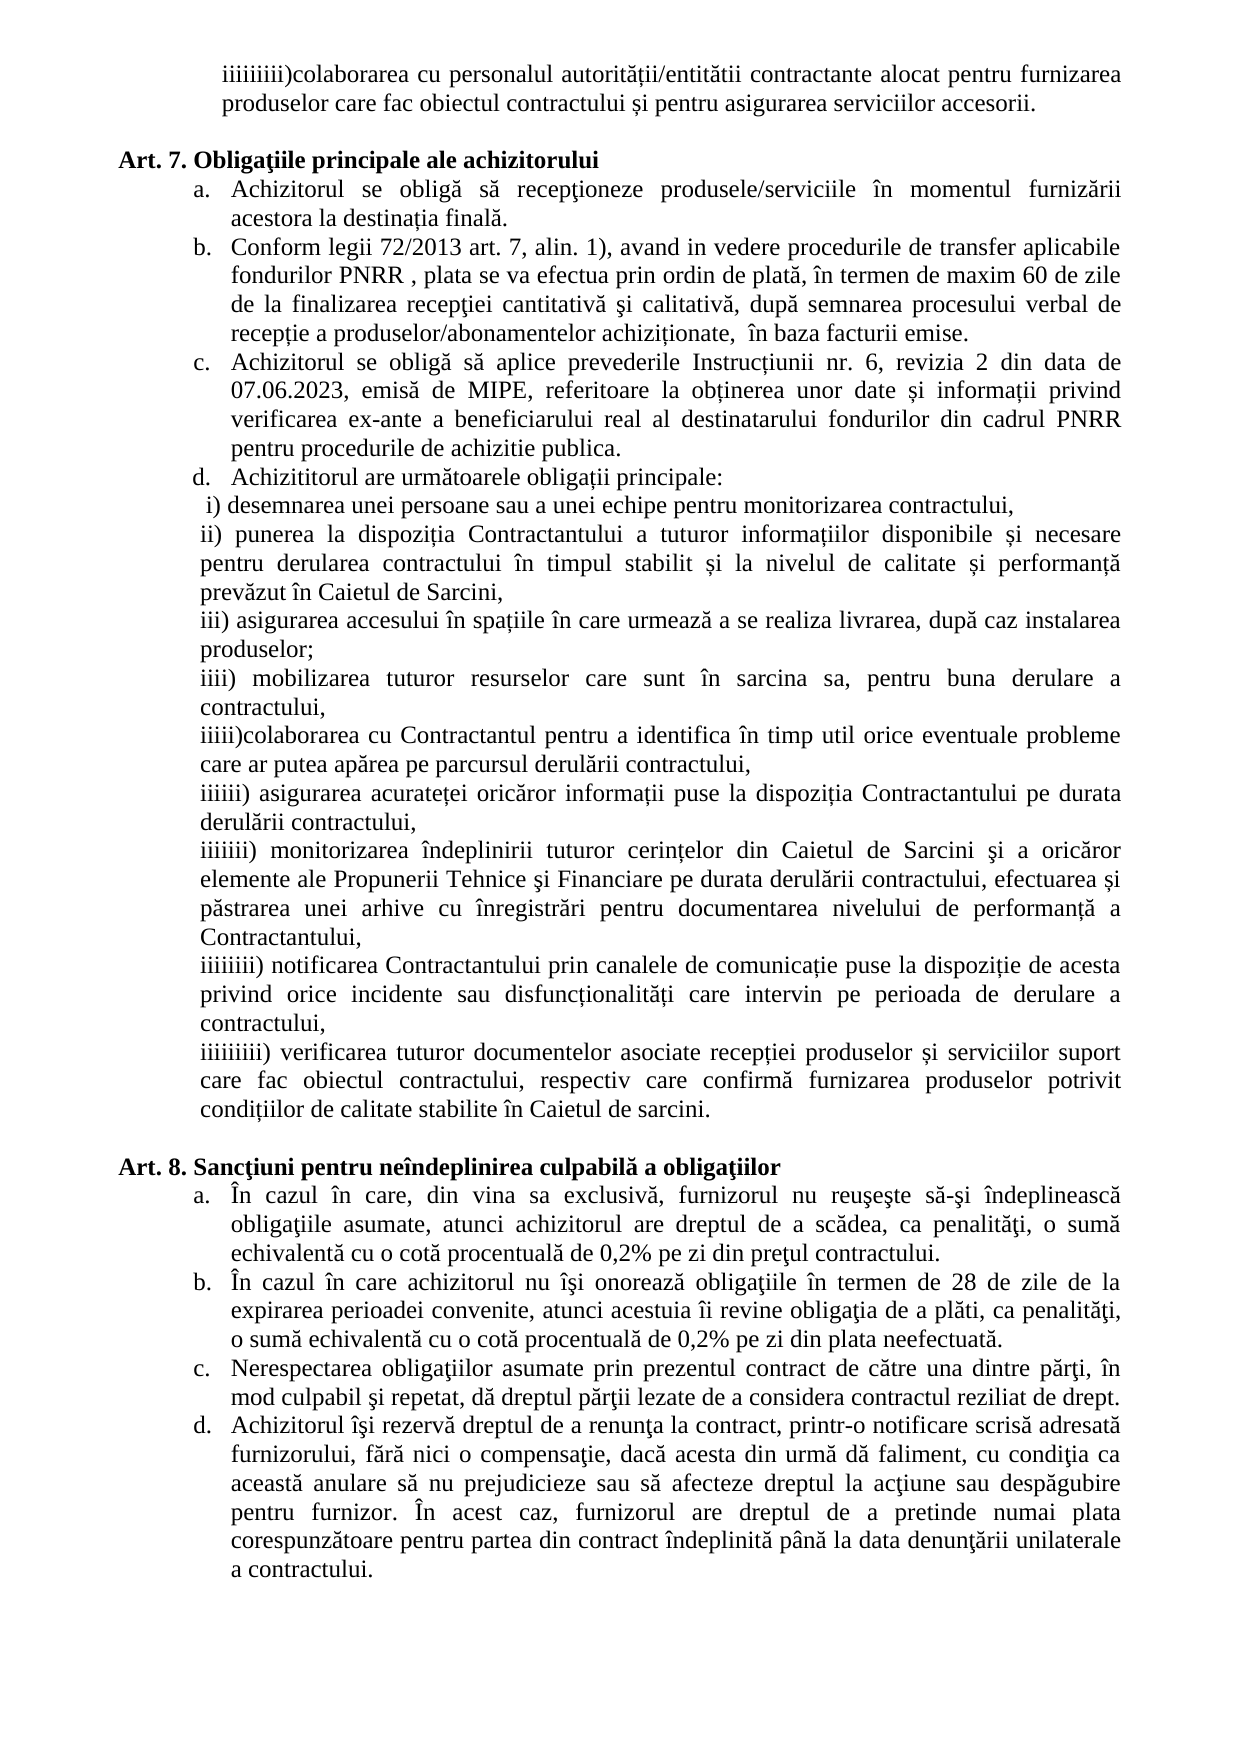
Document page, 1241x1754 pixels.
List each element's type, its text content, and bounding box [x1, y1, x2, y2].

list Obligaţiile principale ale achizitorului [118, 145, 1122, 174]
list În cazul în care achizitorul nu îşi onorează obligaţiile în termen de 28 de zile de la expirarea perioadei convenite, atunci acestuia îi revine obligaţia de a plăti, ca penalităţi, o sumă echivalentă cu o cotă procentuală de 0,2% pe zi din plata neefectuată. [193, 1267, 1122, 1353]
list iiiiiii) monitorizarea îndeplinirii tuturor cerințelor din Caietul de Sarcini şi a oricăror elemente ale Propunerii Tehnice şi Financiare pe durata derulării contractului, efectuarea și păstrarea unei arhive cu înregistrări pentru documentarea nivelului de performanță a Contractantului, [200, 835, 1122, 950]
list Achizitorul se obligă să aplice prevederile Instrucțiunii nr. 6, revizia 2 din data de 07.06.2023, emisă de MIPE, referitoare la obținerea unor date și informații privind verificarea ex-ante a beneficiarului real al destinatarului fondurilor din cadrul PNRR pentru procedurile de achizitie publica. [193, 347, 1122, 462]
list Achizitorul se obligă să recepţioneze produsele/serviciile în momentul furnizării acestora la destinația finală. [193, 174, 1122, 232]
list iiiiiiiii) verificarea tuturor documentelor asociate recepției produselor și serviciilor suport care fac obiectul contractului, respectiv care confirmă furnizarea produselor potrivit condițiilor de calitate stabilite în Caietul de sarcini. [200, 1037, 1122, 1123]
list iiiiiiiii)colaborarea cu personalul autorității/entitătii contractante alocat pentru furnizarea produselor care fac obiectul contractului și pentru asigurarea serviciilor accesorii. [222, 59, 1122, 117]
list ii) punerea la dispoziția Contractantului a tuturor informațiilor disponibile și necesare pentru derularea contractului în timpul stabilit și la nivelul de calitate și performanță prevăzut în Caietul de Sarcini, [200, 519, 1122, 605]
list iii) asigurarea accesului în spațiile în care urmează a se realiza livrarea, după caz instalarea produselor; [200, 605, 1122, 663]
list iiii) mobilizarea tuturor resurselor care sunt în sarcina sa, pentru buna derulare a contractului, [200, 663, 1122, 720]
list Achizitorul îşi rezervă dreptul de a renunţa la contract, printr-o notificare scrisă adresată furnizorului, fără nici o compensaţie, dacă acesta din urmă dă faliment, cu condiţia ca această anulare să nu prejudicieze sau să afecteze dreptul la acţiune sau despăgubire pentru furnizor. În acest caz, furnizorul are dreptul de a pretinde numai plata corespunzătoare pentru partea din contract îndeplinită până la data denunţării unilaterale a contractului. [193, 1410, 1122, 1583]
list iiiiiiii) notificarea Contractantului prin canalele de comunicație puse la dispoziție de acesta privind orice incidente sau disfuncționalități care intervin pe perioada de derulare a contractului, [200, 950, 1122, 1037]
list Nerespectarea obligaţiilor asumate prin prezentul contract de către una dintre părţi, în mod culpabil şi repetat, dă dreptul părţii lezate de a considera contractul reziliat de drept. [193, 1353, 1122, 1410]
list Achizititorul are următoarele obligații principale: [192, 462, 1122, 490]
list În cazul în care, din vina sa exclusivă, furnizorul nu reuşeşte să-şi îndeplinească obligaţiile asumate, atunci achizitorul are dreptul de a scădea, ca penalităţi, o sumă echivalentă cu o cotă procentuală de 0,2% pe zi din preţul contractului. [193, 1180, 1122, 1267]
list Sancţiuni pentru neîndeplinirea culpabilă a obligaţiilor [118, 1152, 1122, 1180]
list iiiiii) asigurarea acurateței oricăror informații puse la dispoziția Contractantului pe durata derulării contractului, [200, 778, 1122, 835]
list Conform legii 72/2013 art. 7, alin. 1), avand in vedere procedurile de transfer aplicabile fondurilor PNRR , plata se va efectua prin ordin de plată, în termen de maxim 60 de zile de la finalizarea recepţiei cantitativă şi calitativă, după semnarea procesului verbal de recepție a produselor/abonamentelor achiziționate, în baza facturii emise. [193, 232, 1122, 347]
list iiiii)colaborarea cu Contractantul pentru a identifica în timp util orice eventuale probleme care ar putea apărea pe parcursul derulării contractului, [200, 720, 1122, 778]
text i) desemnarea unei persoane sau a unei echipe pentru monitorizarea contractului, [118, 490, 1122, 519]
